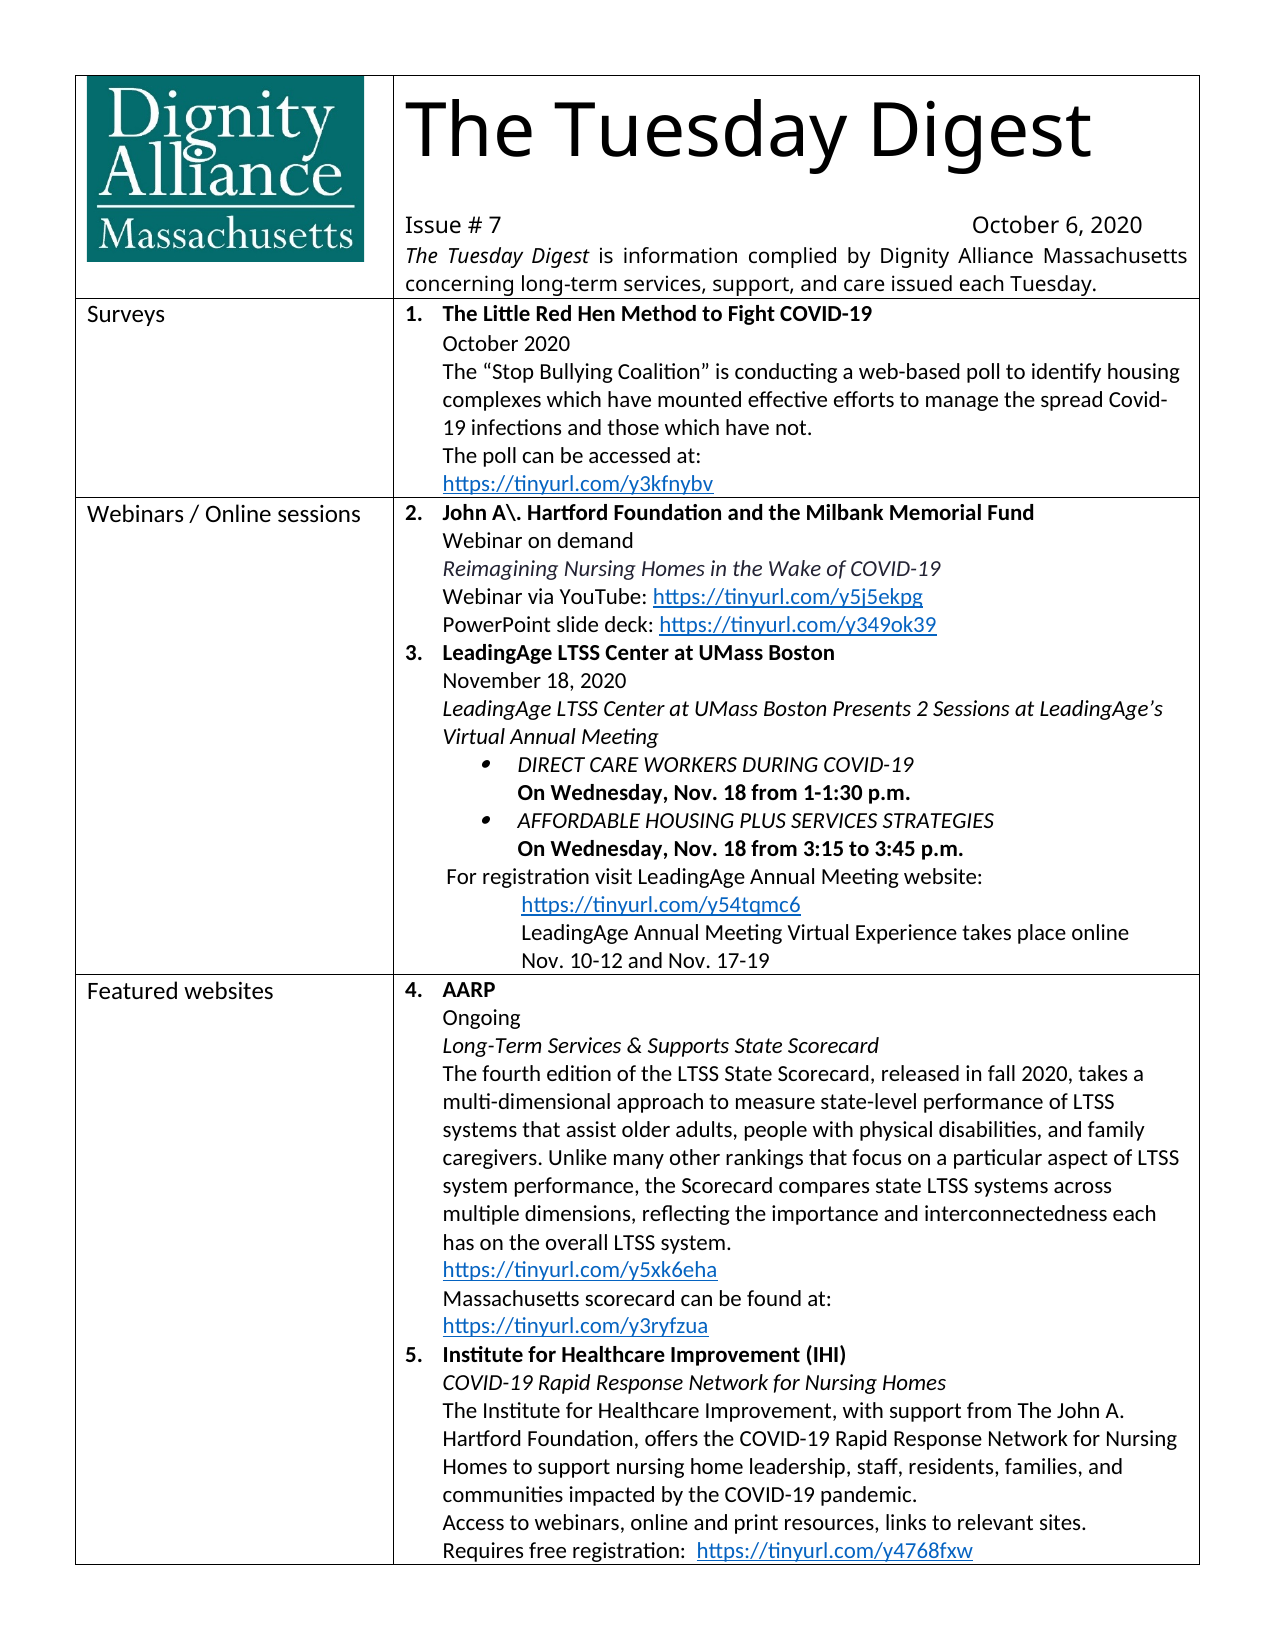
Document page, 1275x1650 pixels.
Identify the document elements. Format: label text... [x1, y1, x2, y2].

table_cell Surveys [76, 299, 393, 497]
table_cell AARP Ongoing Long-Term Services & Supports State Scorecard The fourth edition of the LTSS State Scorecard, released in fall 2020, takes a multi-dimensional approach to measure state-level performance of LTSS systems that assist older adults, people with physical disabilities, and family caregivers. Unlike many other rankings that focus on a particular aspect of LTSS system performance, the Scorecard compares state LTSS systems across multiple dimensions, reflecting the importance and interconnectedness each has on the overall LTSS system. https://tinyurl.com/y5xk6eha Massachusetts scorecard can be found at: https://tinyurl.com/y3ryfzua Institute for Healthcare Improvement (IHI) COVID-19 Rapid Response Network for Nursing Homes The Institute for Healthcare Improvement, with support from The John A. Hartford Foundation, offers the COVID-19 Rapid Response Network for Nursing Homes to support nursing home leadership, staff, residents, families, and communities impacted by the COVID-19 pandemic. Access to webinars, online and print resources, links to relevant sites. Requires free registration: https://tinyurl.com/y4768fxw [394, 975, 1199, 1564]
table_cell Featured websites [76, 975, 393, 1564]
table_header The Tuesday Digest Issue # 7 October 6, 2020 The Tuesday Digest is information complied by Dignity Alliance Massachusetts concerning long-term services, support, and care issued each Tuesday. [394, 76, 1199, 298]
table_cell John A\. Hartford Foundation and the Milbank Memorial Fund Webinar on demand Reimagining Nursing Homes in the Wake of COVID-19 Webinar via YouTube: https://tinyurl.com/y5j5ekpg PowerPoint slide deck: https://tinyurl.com/y349ok39 LeadingAge LTSS Center at UMass Boston November 18, 2020 LeadingAge LTSS Center at UMass Boston Presents 2 Sessions at LeadingAge’s Virtual Annual Meeting DIRECT CARE WORKERS DURING COVID-19 On Wednesday, Nov. 18 from 1-1:30 p.m. AFFORDABLE HOUSING PLUS SERVICES STRATEGIES On Wednesday, Nov. 18 from 3:15 to 3:45 p.m. For registration visit LeadingAge Annual Meeting website: https://tinyurl.com/y54tqmc6 LeadingAge Annual Meeting Virtual Experience takes place online Nov. 10-12 and Nov. 17-19 [394, 498, 1199, 974]
table_cell The Little Red Hen Method to Fight COVID-19 October 2020 The “Stop Bullying Coalition” is conducting a web-based poll to identify housing complexes which have mounted effective efforts to manage the spread Covid-19 infections and those which have not. The poll can be accessed at: https://tinyurl.com/y3kfnybv [394, 299, 1199, 497]
table_header [76, 76, 393, 298]
picture [86, 76, 365, 262]
table_cell Webinars / Online sessions [76, 498, 393, 974]
